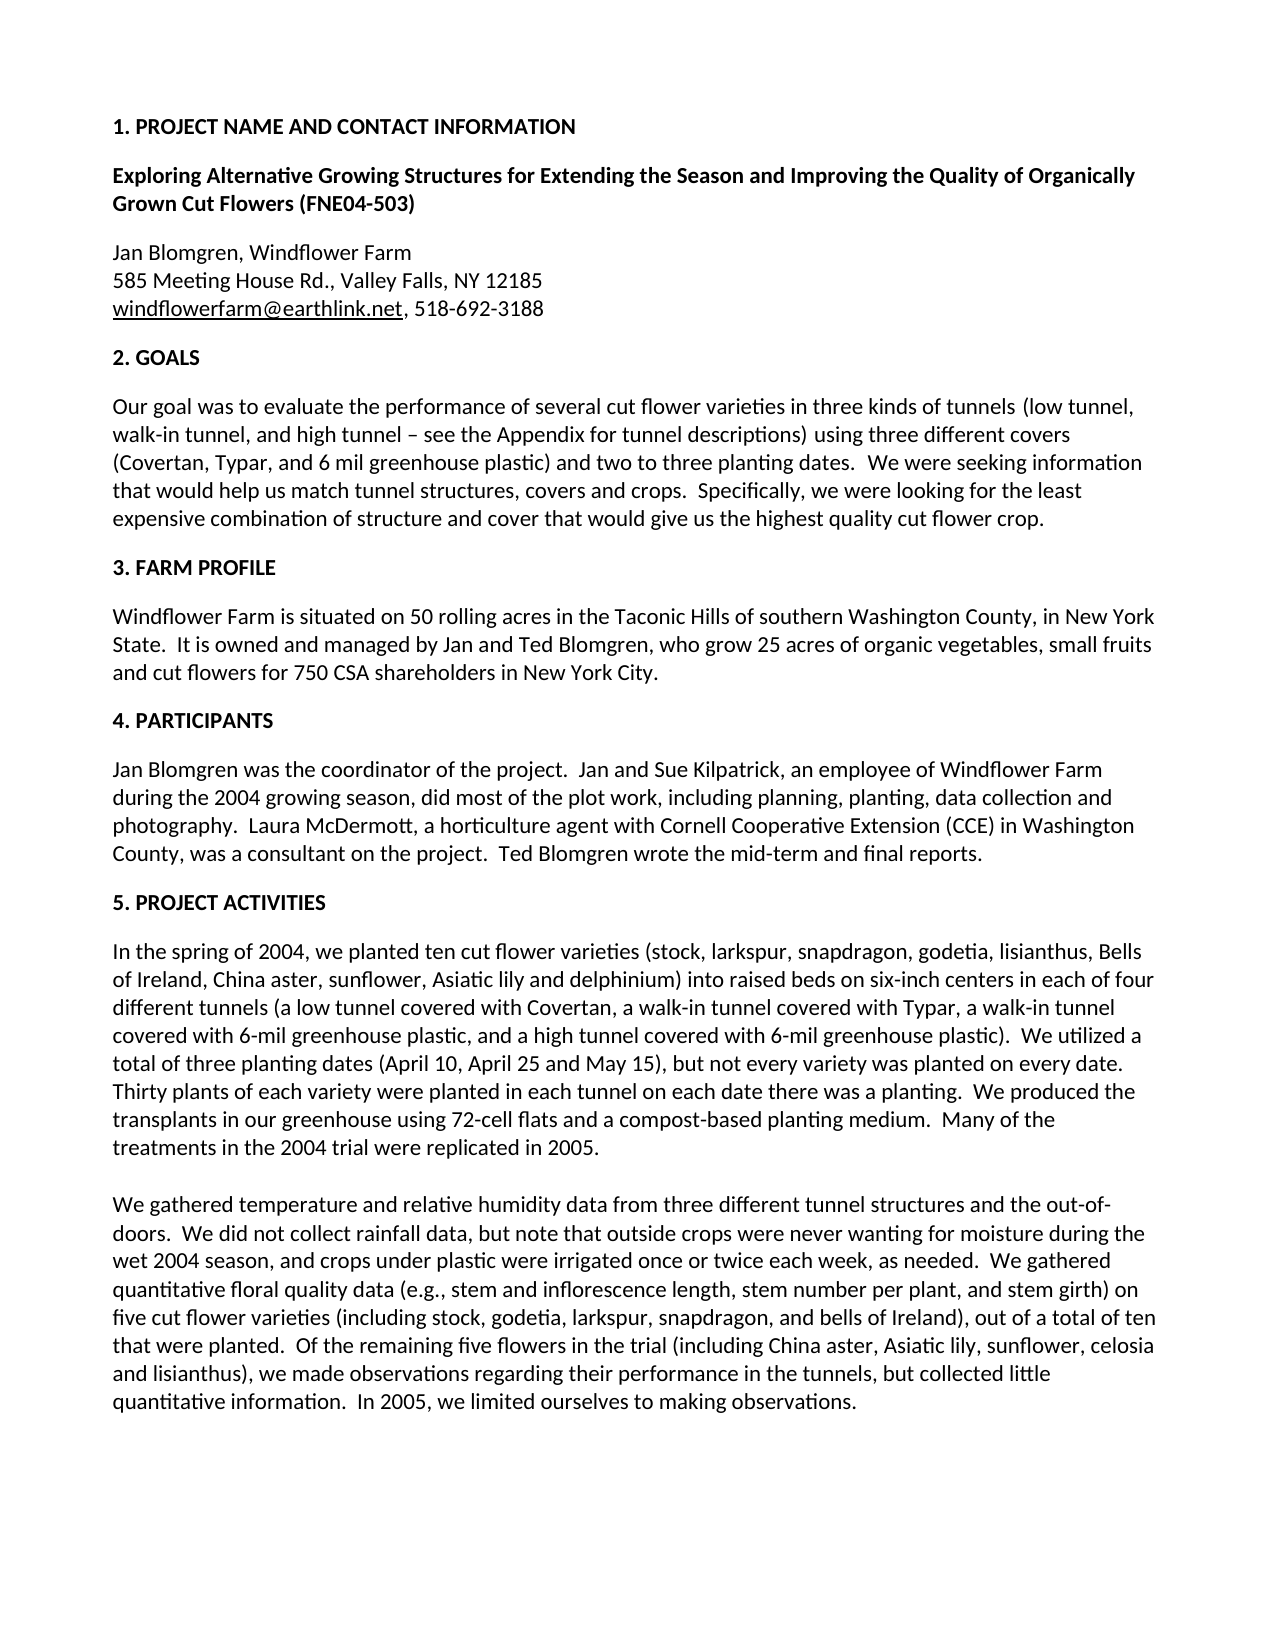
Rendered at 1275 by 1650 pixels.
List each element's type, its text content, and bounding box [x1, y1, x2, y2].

text 5. PROJECT ACTIVITIES [112, 888, 1162, 916]
text Exploring Alternative Growing Structures for Extending the Season and Improving the Quality of Organically Grown Cut Flowers (FNE04-503) [112, 161, 1162, 217]
text Our goal was to evaluate the performance of several cut flower varieties in three kinds of tunnels (low tunnel, walk-in tunnel, and high tunnel – see the Appendix for tunnel descriptions) using three different covers (Covertan, Typar, and 6 mil greenhouse plastic) and two to three planting dates. We were seeking information that would help us match tunnel structures, covers and crops. Specifically, we were looking for the least expensive combination of structure and cover that would give us the highest quality cut flower crop. [112, 392, 1162, 532]
text Jan Blomgren was the coordinator of the project. Jan and Sue Kilpatrick, an employee of Windflower Farm during the 2004 growing season, did most of the plot work, including planning, planting, data collection and photography. Laura McDermott, a horticulture agent with Cornell Cooperative Extension (CCE) in Washington County, was a consultant on the project. Ted Blomgren wrote the mid-term and final reports. [112, 756, 1162, 868]
text Windflower Farm is situated on 50 rolling acres in the Taconic Hills of southern Washington County, in New York State. It is owned and managed by Jan and Ted Blomgren, who grow 25 acres of organic vegetables, small fruits and cut flowers for 750 CSA shareholders in New York City. [112, 602, 1162, 686]
text 1. PROJECT NAME AND CONTACT INFORMATION [112, 112, 1162, 141]
text 2. GOALS [112, 343, 1162, 371]
text 4. PARTICIPANTS [112, 707, 1162, 735]
text Jan Blomgren, Windflower Farm 585 Meeting House Rd., Valley Falls, NY 12185 windflowerfarm@earthlink.net, 518-692-3188 [112, 238, 1162, 322]
text 3. FARM PROFILE [112, 553, 1162, 581]
text In the spring of 2004, we planted ten cut flower varieties (stock, larkspur, snapdragon, godetia, lisianthus, Bells of Ireland, China aster, sunflower, Asiatic lily and delphinium) into raised beds on six-inch centers in each of four different tunnels (a low tunnel covered with Covertan, a walk-in tunnel covered with Typar, a walk-in tunnel covered with 6-mil greenhouse plastic, and a high tunnel covered with 6-mil greenhouse plastic). We utilized a total of three planting dates (April 10, April 25 and May 15), but not every variety was planted on every date. Thirty plants of each variety were planted in each tunnel on each date there was a planting. We produced the transplants in our greenhouse using 72-cell flats and a compost-based planting medium. Many of the treatments in the 2004 trial were replicated in 2005. [112, 937, 1162, 1161]
text We gathered temperature and relative humidity data from three different tunnel structures and the out-of-doors. We did not collect rainfall data, but note that outside crops were never wanting for moisture during the wet 2004 season, and crops under plastic were irrigated once or twice each week, as needed. We gathered quantitative floral quality data (e.g., stem and inflorescence length, stem number per plant, and stem girth) on five cut flower varieties (including stock, godetia, larkspur, snapdragon, and bells of Ireland), out of a total of ten that were planted. Of the remaining five flowers in the trial (including China aster, Asiatic lily, sunflower, celosia and lisianthus), we made observations regarding their performance in the tunnels, but collected little quantitative information. In 2005, we limited ourselves to making observations. [112, 1191, 1162, 1415]
